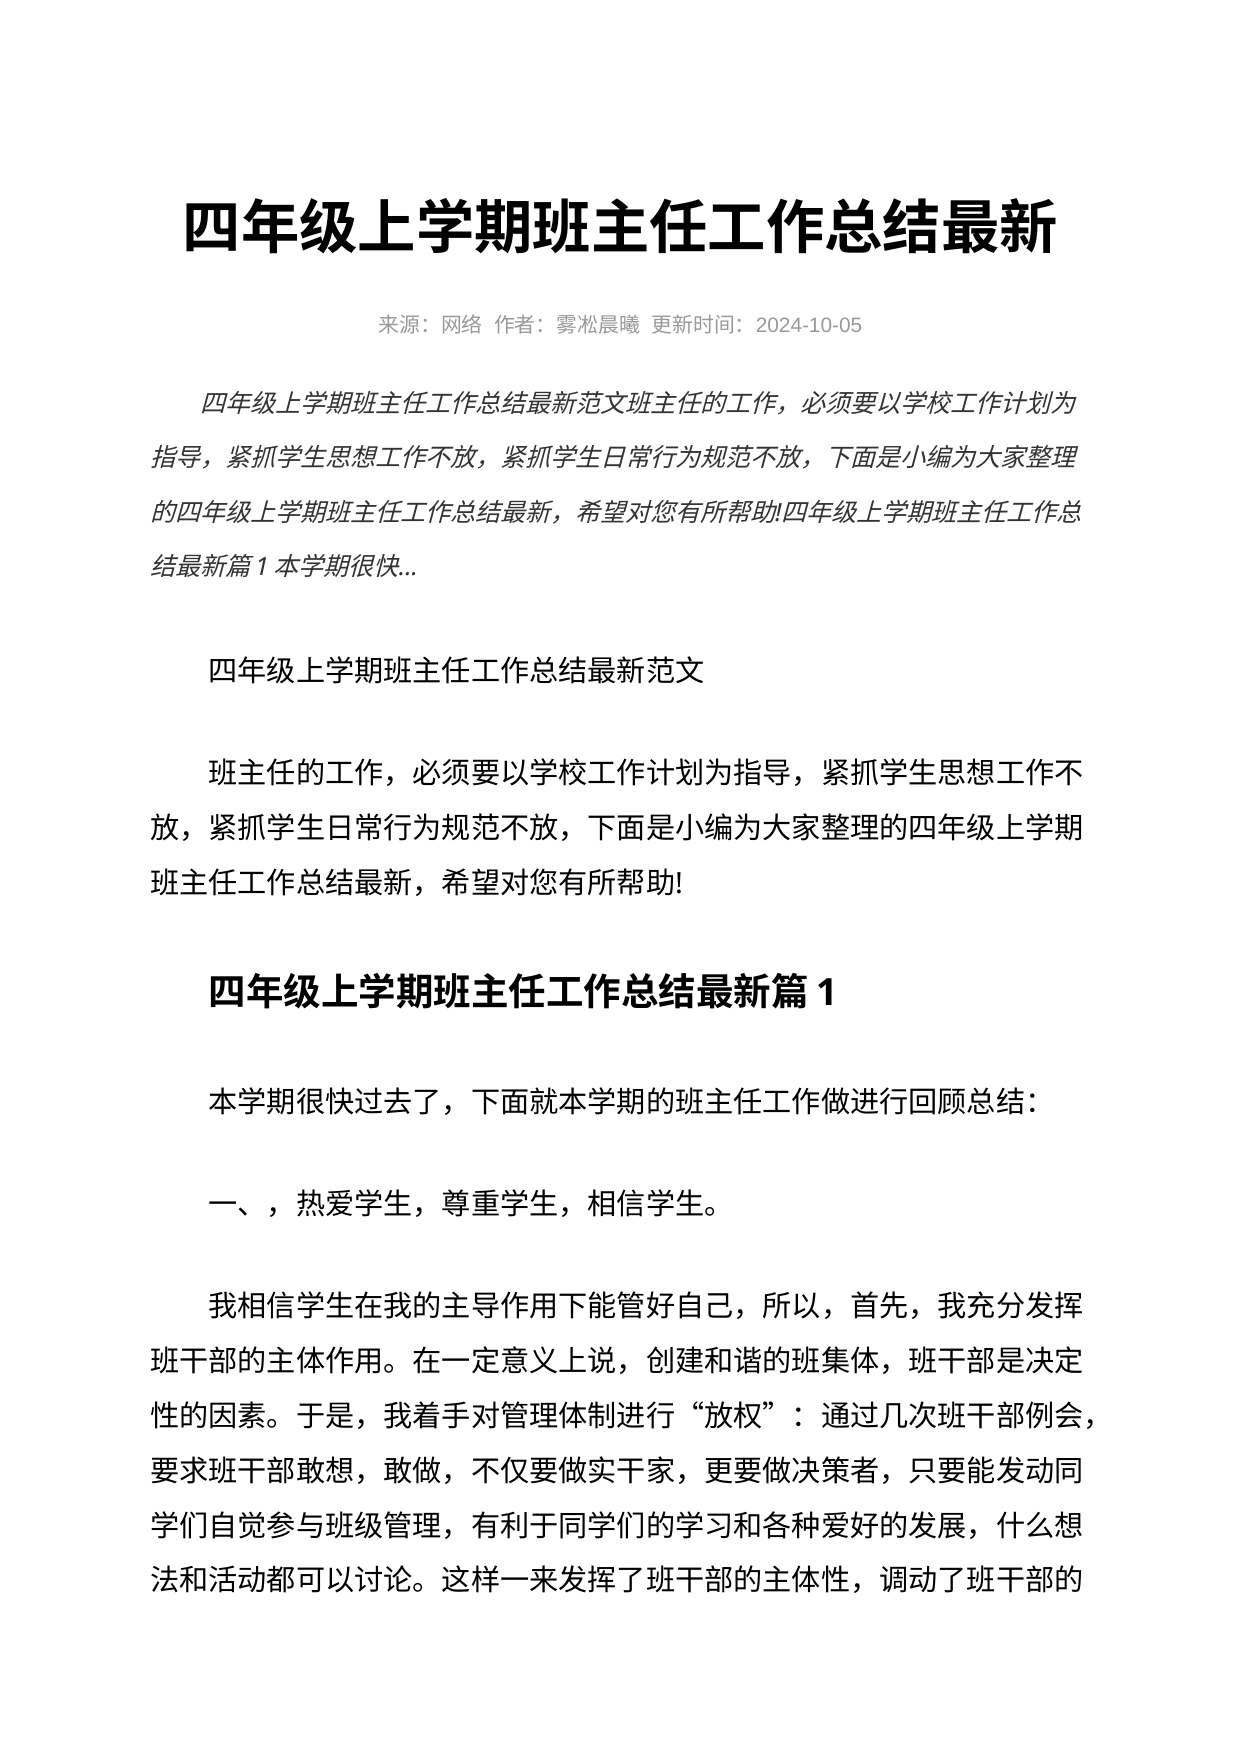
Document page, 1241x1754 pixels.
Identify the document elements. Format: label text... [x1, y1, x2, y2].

text 一、，热爱学生，尊重学生，相信学生。 [150, 1181, 1090, 1223]
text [150, 1282, 1090, 1599]
text 班主任的工作，必须要以学校工作计划为指导，紧抓学生思想工作不放，紧抓学生日常行为规范不放，下面是小编为大家整理的四年级上学期班主任工作总结最新，希望对您有所帮助! [150, 749, 1090, 902]
text 四年级上学期班主任工作总结最新范文班主任的工作，必须要以学校工作计划为指导，紧抓学生思想工作不放，紧抓学生日常行为规范不放，下面是小编为大家整理的四年级上学期班主任工作总结最新，希望对您有所帮助!四年级上学期班主任工作总结最新篇1本学期很快... [150, 383, 1090, 583]
text 本学期很快过去了，下面就本学期的班主任工作做进行回顾总结： [150, 1079, 1090, 1121]
text 四年级上学期班主任工作总结最新范文 [150, 648, 1090, 690]
text 来源：网络 作者：雾凇晨曦 更新时间：2024-10-05 [150, 313, 1090, 337]
subtitle 四年级上学期班主任工作总结最新 [150, 181, 1090, 266]
text 四年级上学期班主任工作总结最新篇1 [150, 961, 1090, 1016]
